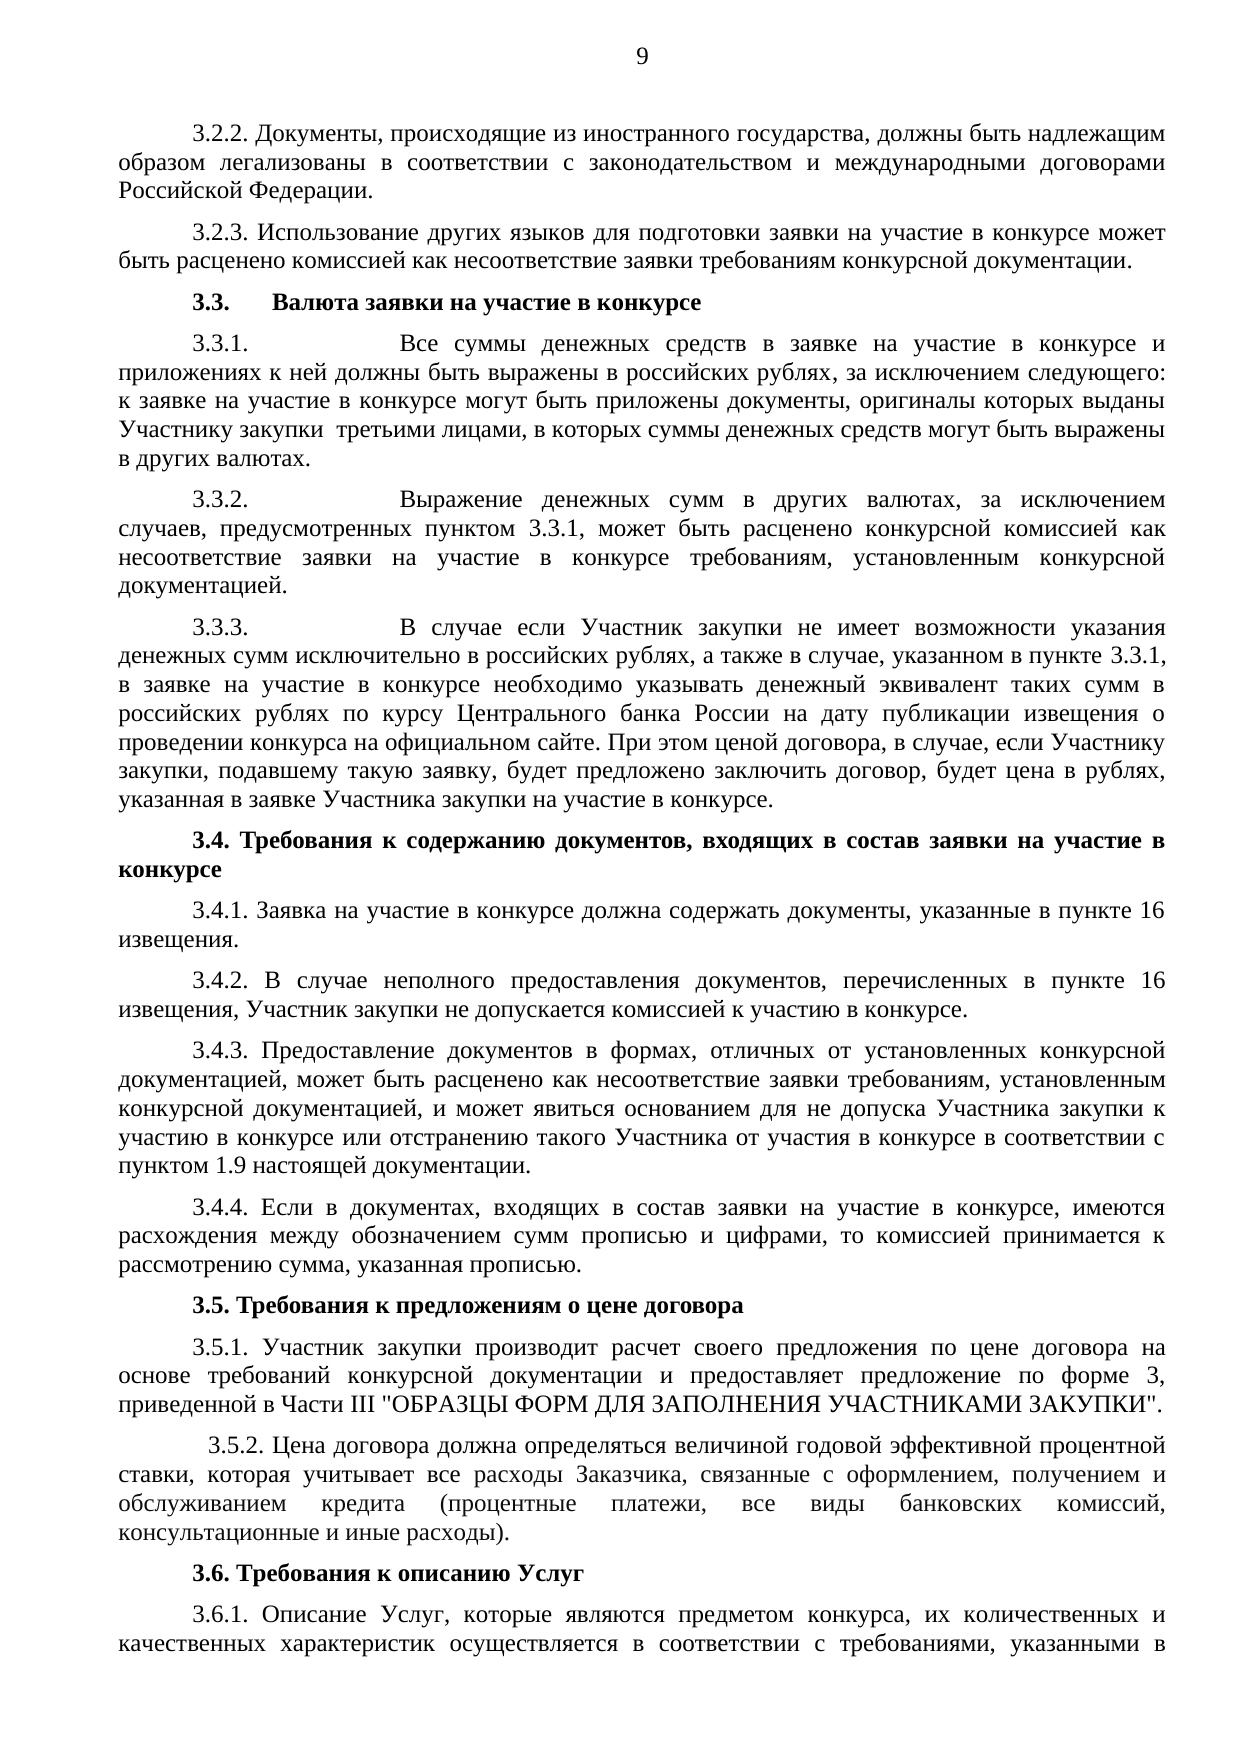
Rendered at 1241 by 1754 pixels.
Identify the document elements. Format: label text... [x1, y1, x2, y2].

subtitle Валюта заявки на участие в конкурсе [192, 287, 1167, 316]
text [118, 1599, 1167, 1657]
subtitle 3.5. Требования к предложениям о цене договора [118, 1291, 1167, 1319]
text 3.5.1. Участник закупки производит расчет своего предложения по цене договора на основе требований конкурсной документации и предоставляет предложение по форме 3, приведенной в Части III "ОБРАЗЦЫ ФОРМ ДЛЯ ЗАПОЛНЕНИЯ УЧАСТНИКАМИ ЗАКУПКИ". [118, 1332, 1167, 1418]
text 3.4.3. Предоставление документов в формах, отличных от установленных конкурсной документацией, может быть расценено как несоответствие заявки требованиям, установленным конкурсной документацией, и может явиться основанием для не допуска Участника закупки к участию в конкурсе или отстранению такого Участника от участия в конкурсе в соответствии с пунктом 1.9 настоящей документации. [118, 1036, 1167, 1179]
text 3.4.2. В случае неполного предоставления документов, перечисленных в пункте 16 извещения, Участник закупки не допускается комиссией к участию в конкурсе. [118, 966, 1167, 1023]
subtitle Все суммы денежных средств в заявке на участие в конкурсе и приложениях к ней должны быть выражены в российских рублях, за исключением следующего: к заявке на участие в конкурсе могут быть приложены документы, оригиналы которых выданы Участнику закупки третьими лицами, в которых суммы денежных средств могут быть выражены в других валютах. [118, 328, 1167, 472]
text 3.6. Требования к описанию Услуг [118, 1558, 1167, 1587]
text 3.2.3. Использование других языков для подготовки заявки на участие в конкурсе может быть расценено комиссией как несоответствие заявки требованиям конкурсной документации. [118, 217, 1167, 274]
subtitle 3.4. Требования к содержанию документов, входящих в состав заявки на участие в конкурсе [118, 826, 1167, 883]
text 3.5.2. Цена договора должна определяться величиной годовой эффективной процентной ставки, которая учитывает все расходы Заказчика, связанные с оформлением, получением и обслуживанием кредита (процентные платежи, все виды банковских комиссий, консультационные и иные расходы). [118, 1431, 1167, 1546]
text 3.2.2. Документы, происходящие из иностранного государства, должны быть надлежащим образом легализованы в соответствии с законодательством и международными договорами Российской Федерации. [118, 118, 1167, 204]
text 3.4.1. Заявка на участие в конкурсе должна содержать документы, указанные в пункте 16 извещения. [118, 896, 1167, 953]
text 3.4.4. Если в документах, входящих в состав заявки на участие в конкурсе, имеются расхождения между обозначением сумм прописью и цифрами, то комиссией принимается к рассмотрению сумма, указанная прописью. [118, 1192, 1167, 1278]
